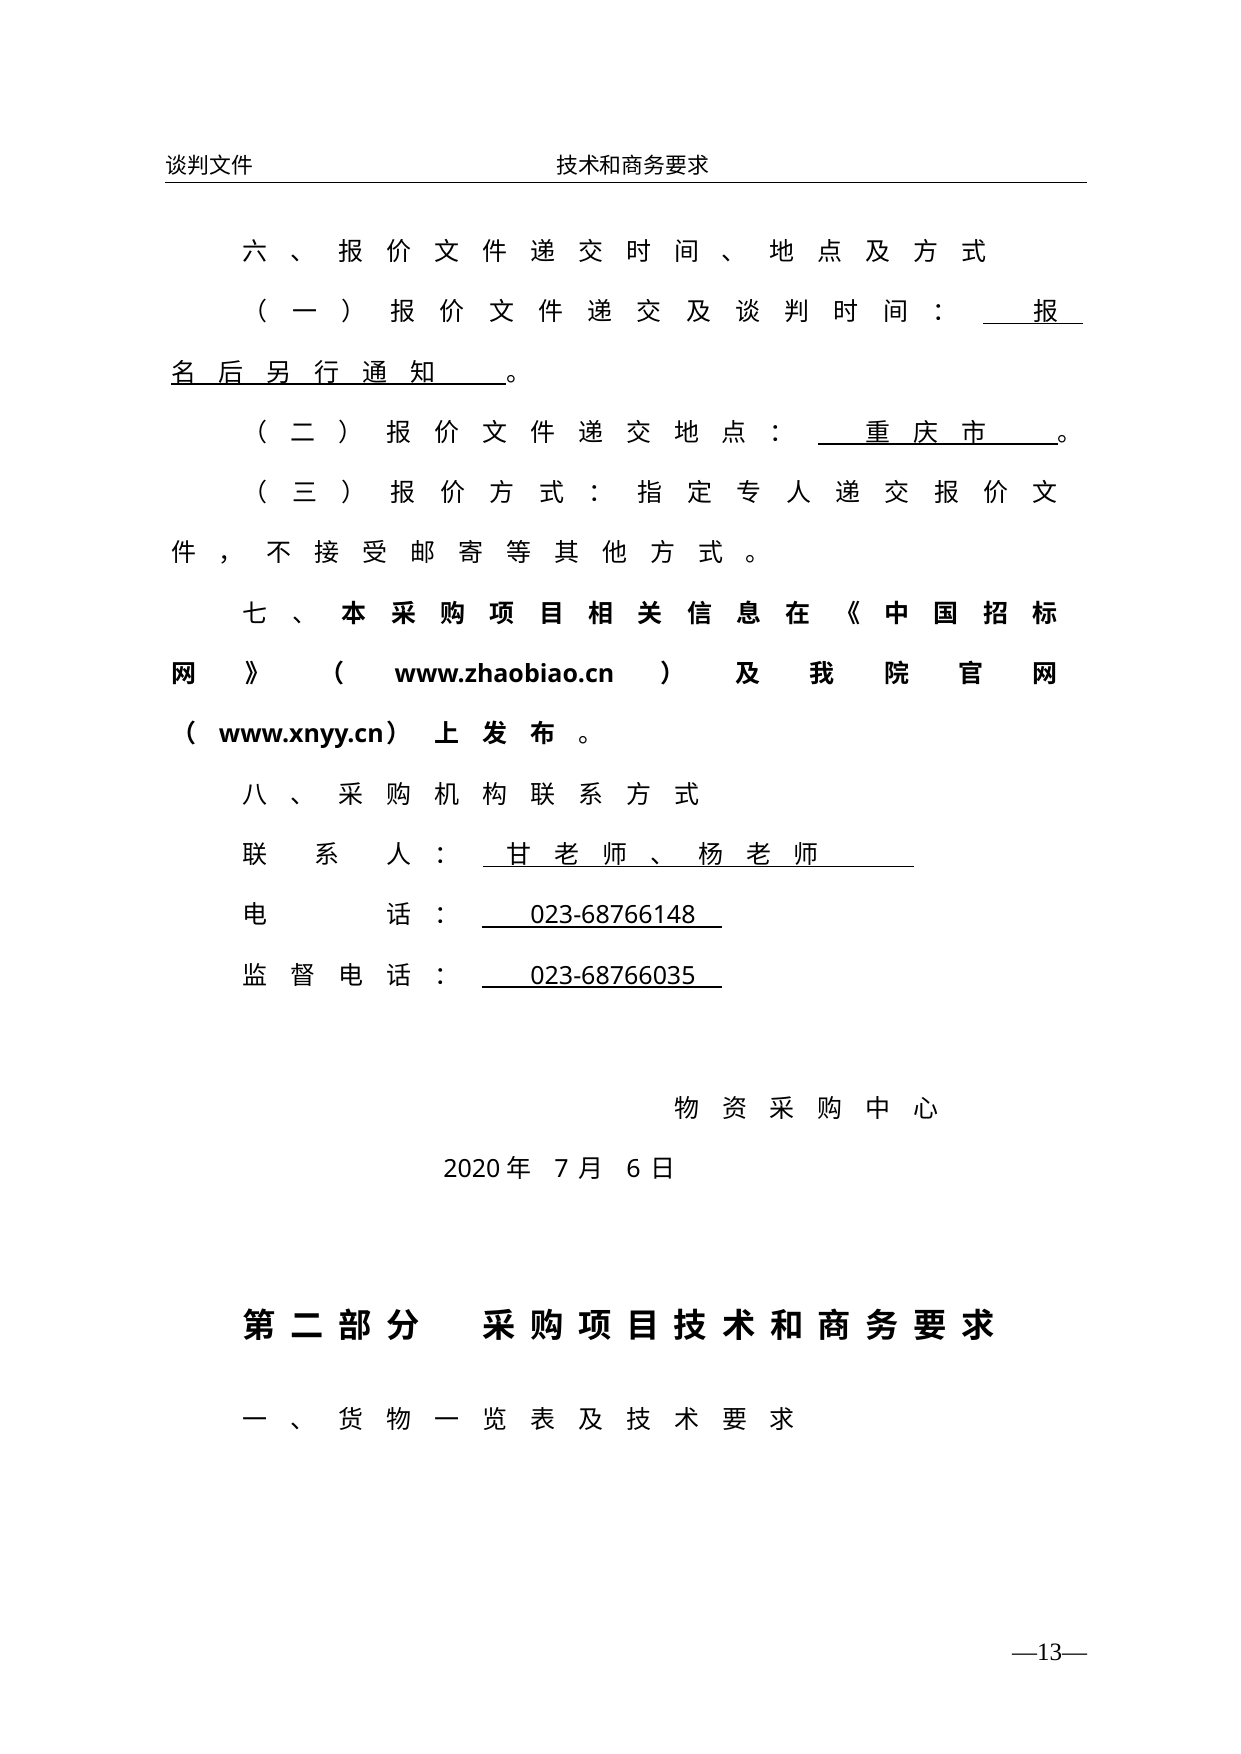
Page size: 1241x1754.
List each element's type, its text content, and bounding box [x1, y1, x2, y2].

text （二）报价文件递交地点： 重庆市 。 [171, 400, 1081, 461]
subtitle 第二部分 采购项目技术和商务要求 [171, 1293, 1081, 1353]
text 八、采购机构联系方式 [171, 762, 1081, 822]
text 2020年7月6日 [171, 1137, 1081, 1197]
text 六、报价文件递交时间、地点及方式 [171, 219, 1081, 280]
text 监督电话： 023-68766035 [171, 943, 1081, 1003]
text 一、货物一览表及技术要求 [171, 1387, 1081, 1448]
text （一）报价文件递交及谈判时间： 报名后另行通知 。 [171, 280, 1081, 400]
text 物资采购中心 [654, 1076, 1081, 1137]
text 电 话： 023-68766148 [171, 883, 1081, 943]
text 联 系 人： 甘老师、杨老师 [171, 822, 1081, 883]
text 七、本采购项目相关信息在《中国招标网》（www.zhaobiao.cn）及我院官网（www.xnyy.cn）上发布。 [171, 581, 1081, 762]
text （三）报价方式：指定专人递交报价文件，不接受邮寄等其他方式。 [171, 461, 1081, 581]
